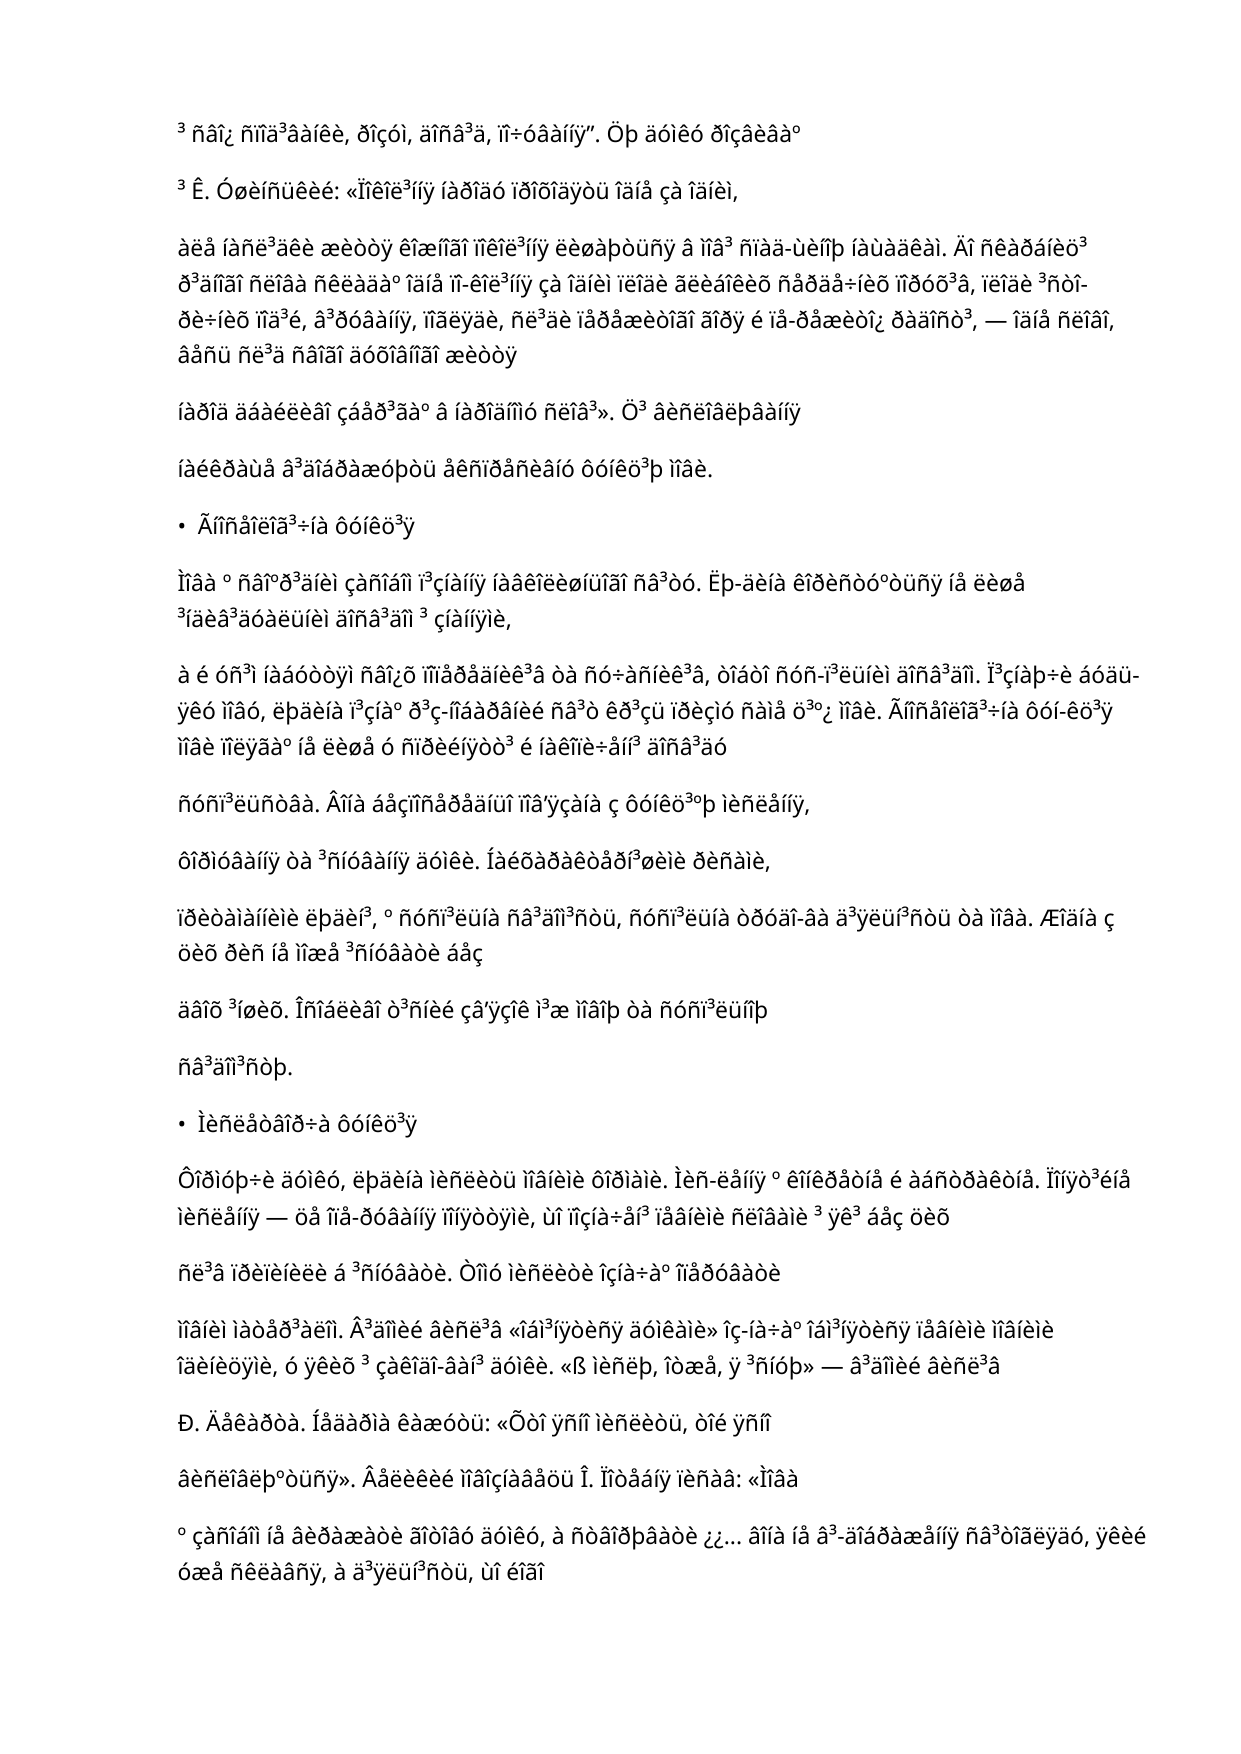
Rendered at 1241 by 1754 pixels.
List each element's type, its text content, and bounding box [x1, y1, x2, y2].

text ³ ñâî¿ ñïîä³âàíêè, ðîçóì, äîñâ³ä, ïî÷óâàííÿ”. Öþ äóìêó ðîçâèâàº [177, 118, 1152, 149]
text à é óñ³ì íàáóòòÿì ñâî¿õ ïîïåðåäíèê³â òà ñó÷àñíèê³â, òîáòî ñóñ-ï³ëüíèì äîñâ³äîì. Ï³çíàþ÷è áóäü-ÿêó ìîâó, ëþäèíà ï³çíàº ð³ç-íîáàðâíèé ñâ³ò êð³çü ïðèçìó ñàìå ö³º¿ ìîâè. Ãíîñåîëîã³÷íà ôóí-êö³ÿ ìîâè ïîëÿãàº íå ëèøå ó ñïðèéíÿòò³ é íàêîïè÷åíí³ äîñâ³äó [177, 659, 1152, 762]
text ôîðìóâàííÿ òà ³ñíóâàííÿ äóìêè. Íàéõàðàêòåðí³øèìè ðèñàìè, [177, 845, 1152, 876]
text ñë³â ïðèïèíèëè á ³ñíóâàòè. Òîìó ìèñëèòè îçíà÷àº îïåðóâàòè [177, 1257, 1152, 1288]
text ³ Ê. Óøèíñüêèé: «Ïîêîë³ííÿ íàðîäó ïðîõîäÿòü îäíå çà îäíèì, [177, 175, 1152, 206]
text ïðèòàìàííèìè ëþäèí³, º ñóñï³ëüíà ñâ³äîì³ñòü, ñóñï³ëüíà òðóäî-âà ä³ÿëüí³ñòü òà ìîâà. Æîäíà ç öèõ ðèñ íå ìîæå ³ñíóâàòè áåç [177, 901, 1152, 969]
text • Ìèñëåòâîð÷à ôóíêö³ÿ [177, 1108, 1152, 1139]
text ìîâíèì ìàòåð³àëîì. Â³äîìèé âèñë³â «îáì³íÿòèñÿ äóìêàìè» îç-íà÷àº îáì³íÿòèñÿ ïåâíèìè ìîâíèìè îäèíèöÿìè, ó ÿêèõ ³ çàêîäî-âàí³ äóìêè. «ß ìèñëþ, îòæå, ÿ ³ñíóþ» — â³äîìèé âèñë³â [177, 1314, 1152, 1381]
text äâîõ ³íøèõ. Îñîáëèâî ò³ñíèé çâ’ÿçîê ì³æ ìîâîþ òà ñóñï³ëüíîþ [177, 994, 1152, 1025]
text àëå íàñë³äêè æèòòÿ êîæíîãî ïîêîë³ííÿ ëèøàþòüñÿ â ìîâ³ ñïàä-ùèíîþ íàùàäêàì. Äî ñêàðáíèö³ ð³äíîãî ñëîâà ñêëàäàº îäíå ïî-êîë³ííÿ çà îäíèì ïëîäè ãëèáîêèõ ñåðäå÷íèõ ïîðóõ³â, ïëîäè ³ñòî-ðè÷íèõ ïîä³é, â³ðóâàííÿ, ïîãëÿäè, ñë³äè ïåðåæèòîãî ãîðÿ é ïå-ðåæèòî¿ ðàäîñò³, — îäíå ñëîâî, âåñü ñë³ä ñâîãî äóõîâíîãî æèòòÿ [177, 232, 1152, 371]
text âèñëîâëþºòüñÿ». Âåëèêèé ìîâîçíàâåöü Î. Ïîòåáíÿ ïèñàâ: «Ìîâà [177, 1463, 1152, 1495]
text íàðîä äáàéëèâî çáåð³ãàº â íàðîäíîìó ñëîâ³». Ö³ âèñëîâëþâàííÿ [177, 396, 1152, 427]
text Ôîðìóþ÷è äóìêó, ëþäèíà ìèñëèòü ìîâíèìè ôîðìàìè. Ìèñ-ëåííÿ º êîíêðåòíå é àáñòðàêòíå. Ïîíÿò³éíå ìèñëåííÿ — öå îïå-ðóâàííÿ ïîíÿòòÿìè, ùî ïîçíà÷åí³ ïåâíèìè ñëîâàìè ³ ÿê³ áåç öèõ [177, 1164, 1152, 1232]
text ñâ³äîì³ñòþ. [177, 1051, 1152, 1082]
text ñóñï³ëüñòâà. Âîíà áåçïîñåðåäíüî ïîâ’ÿçàíà ç ôóíêö³ºþ ìèñëåííÿ, [177, 788, 1152, 819]
text Ìîâà º ñâîºð³äíèì çàñîáîì ï³çíàííÿ íàâêîëèøíüîãî ñâ³òó. Ëþ-äèíà êîðèñòóºòüñÿ íå ëèøå ³íäèâ³äóàëüíèì äîñâ³äîì ³ çíàííÿìè, [177, 567, 1152, 634]
text Ð. Äåêàðòà. Íåäàðìà êàæóòü: «Õòî ÿñíî ìèñëèòü, òîé ÿñíî [177, 1407, 1152, 1438]
text • Ãíîñåîëîã³÷íà ôóíêö³ÿ [177, 510, 1152, 541]
text íàéêðàùå â³äîáðàæóþòü åêñïðåñèâíó ôóíêö³þ ìîâè. [177, 453, 1152, 484]
text º çàñîáîì íå âèðàæàòè ãîòîâó äóìêó, à ñòâîðþâàòè ¿¿... âîíà íå â³-äîáðàæåííÿ ñâ³òîãëÿäó, ÿêèé óæå ñêëàâñÿ, à ä³ÿëüí³ñòü, ùî éîãî [177, 1520, 1152, 1587]
